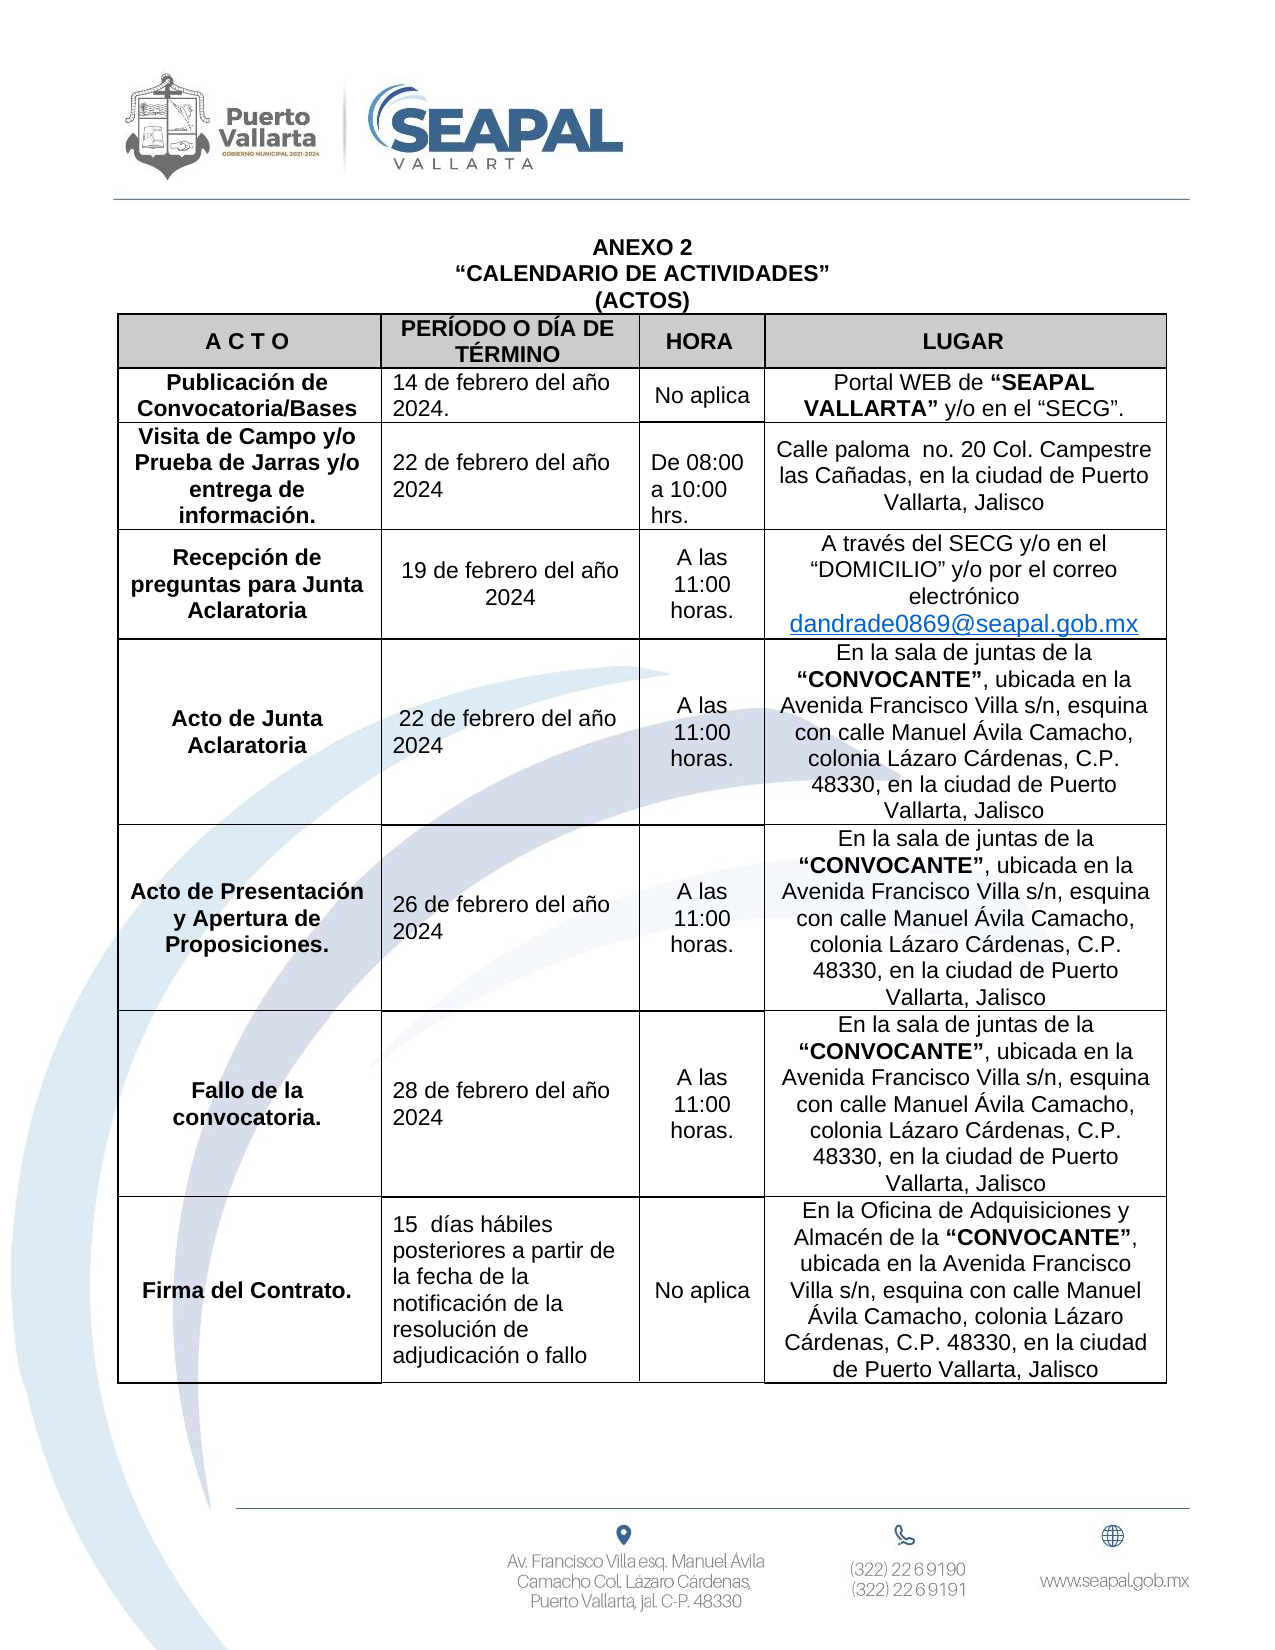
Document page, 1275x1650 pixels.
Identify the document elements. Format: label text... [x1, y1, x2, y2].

table_header PERÍODO O DÍA DE TÉRMINO [382, 315, 639, 367]
table_cell A las 11:00 horas. [640, 1012, 764, 1196]
table_cell 22 de febrero del año 2024 [382, 640, 639, 824]
table_cell En la sala de juntas de la “CONVOCANTE”, ubicada en la Avenida Francisco Villa s/n, esquina con calle Manuel Ávila Camacho, colonia Lázaro Cárdenas, C.P. 48330, en la ciudad de Puerto Vallarta, Jalisco [765, 825, 1166, 1010]
table_cell Acto de Junta Aclaratoria [119, 640, 381, 824]
table_header HORA [640, 315, 764, 367]
table_cell Portal WEB de “SEAPAL VALLARTA” y/o en el “SECG”. [765, 369, 1166, 421]
table_cell 15 días hábiles posteriores a partir de la fecha de la notificación de la resolución de adjudicación o fallo [382, 1198, 639, 1382]
table_cell A las 11:00 horas. [640, 530, 764, 638]
table_cell Acto de Presentación y Apertura de Proposiciones. [119, 825, 381, 1010]
table_cell Recepción de preguntas para Junta Aclaratoria [119, 530, 381, 638]
table_cell Publicación de Convocatoria/Bases [119, 369, 381, 421]
table_cell 28 de febrero del año 2024 [382, 1012, 639, 1196]
table_cell Calle paloma no. 20 Col. Campestre las Cañadas, en la ciudad de Puerto Vallarta, Jalisco [765, 423, 1166, 528]
table_header LUGAR [766, 315, 1166, 367]
table_header A C T O [119, 315, 380, 367]
table_cell Visita de Campo y/o Prueba de Jarras y/o entrega de información. [119, 423, 381, 528]
table_cell De 08:00 a 10:00 hrs. [640, 423, 764, 528]
text ANEXO 2 [118, 234, 1166, 260]
table_cell 19 de febrero del año 2024 [382, 530, 639, 638]
table_cell En la sala de juntas de la “CONVOCANTE”, ubicada en la Avenida Francisco Villa s/n, esquina con calle Manuel Ávila Camacho, colonia Lázaro Cárdenas, C.P. 48330, en la ciudad de Puerto Vallarta, Jalisco [765, 640, 1166, 824]
table_cell 14 de febrero del año 2024. [382, 369, 639, 421]
table_cell 22 de febrero del año 2024 [382, 423, 639, 528]
table_cell No aplica [640, 369, 764, 421]
table_cell En la Oficina de Adquisiciones y Almacén de la “CONVOCANTE”, ubicada en la Avenida Francisco Villa s/n, esquina con calle Manuel Ávila Camacho, colonia Lázaro Cárdenas, C.P. 48330, en la ciudad de Puerto Vallarta, Jalisco [765, 1197, 1166, 1382]
table_cell Fallo de la convocatoria. [119, 1011, 381, 1196]
table_cell A través del SECG y/o en el “DOMICILIO” y/o por el correo electrónico [765, 530, 1166, 638]
table_cell No aplica [639, 1198, 764, 1382]
text “CALENDARIO DE ACTIVIDADES” [118, 260, 1166, 287]
table_cell En la sala de juntas de la “CONVOCANTE”, ubicada en la Avenida Francisco Villa s/n, esquina con calle Manuel Ávila Camacho, colonia Lázaro Cárdenas, C.P. 48330, en la ciudad de Puerto Vallarta, Jalisco [765, 1011, 1166, 1196]
table_cell A las 11:00 horas. [640, 640, 764, 824]
text (ACTOS) [118, 287, 1166, 313]
table_cell A las 11:00 horas. [640, 826, 764, 1010]
picture [9, 0, 1275, 1650]
table_cell 26 de febrero del año 2024 [382, 826, 639, 1010]
table_cell Firma del Contrato. [119, 1197, 381, 1382]
